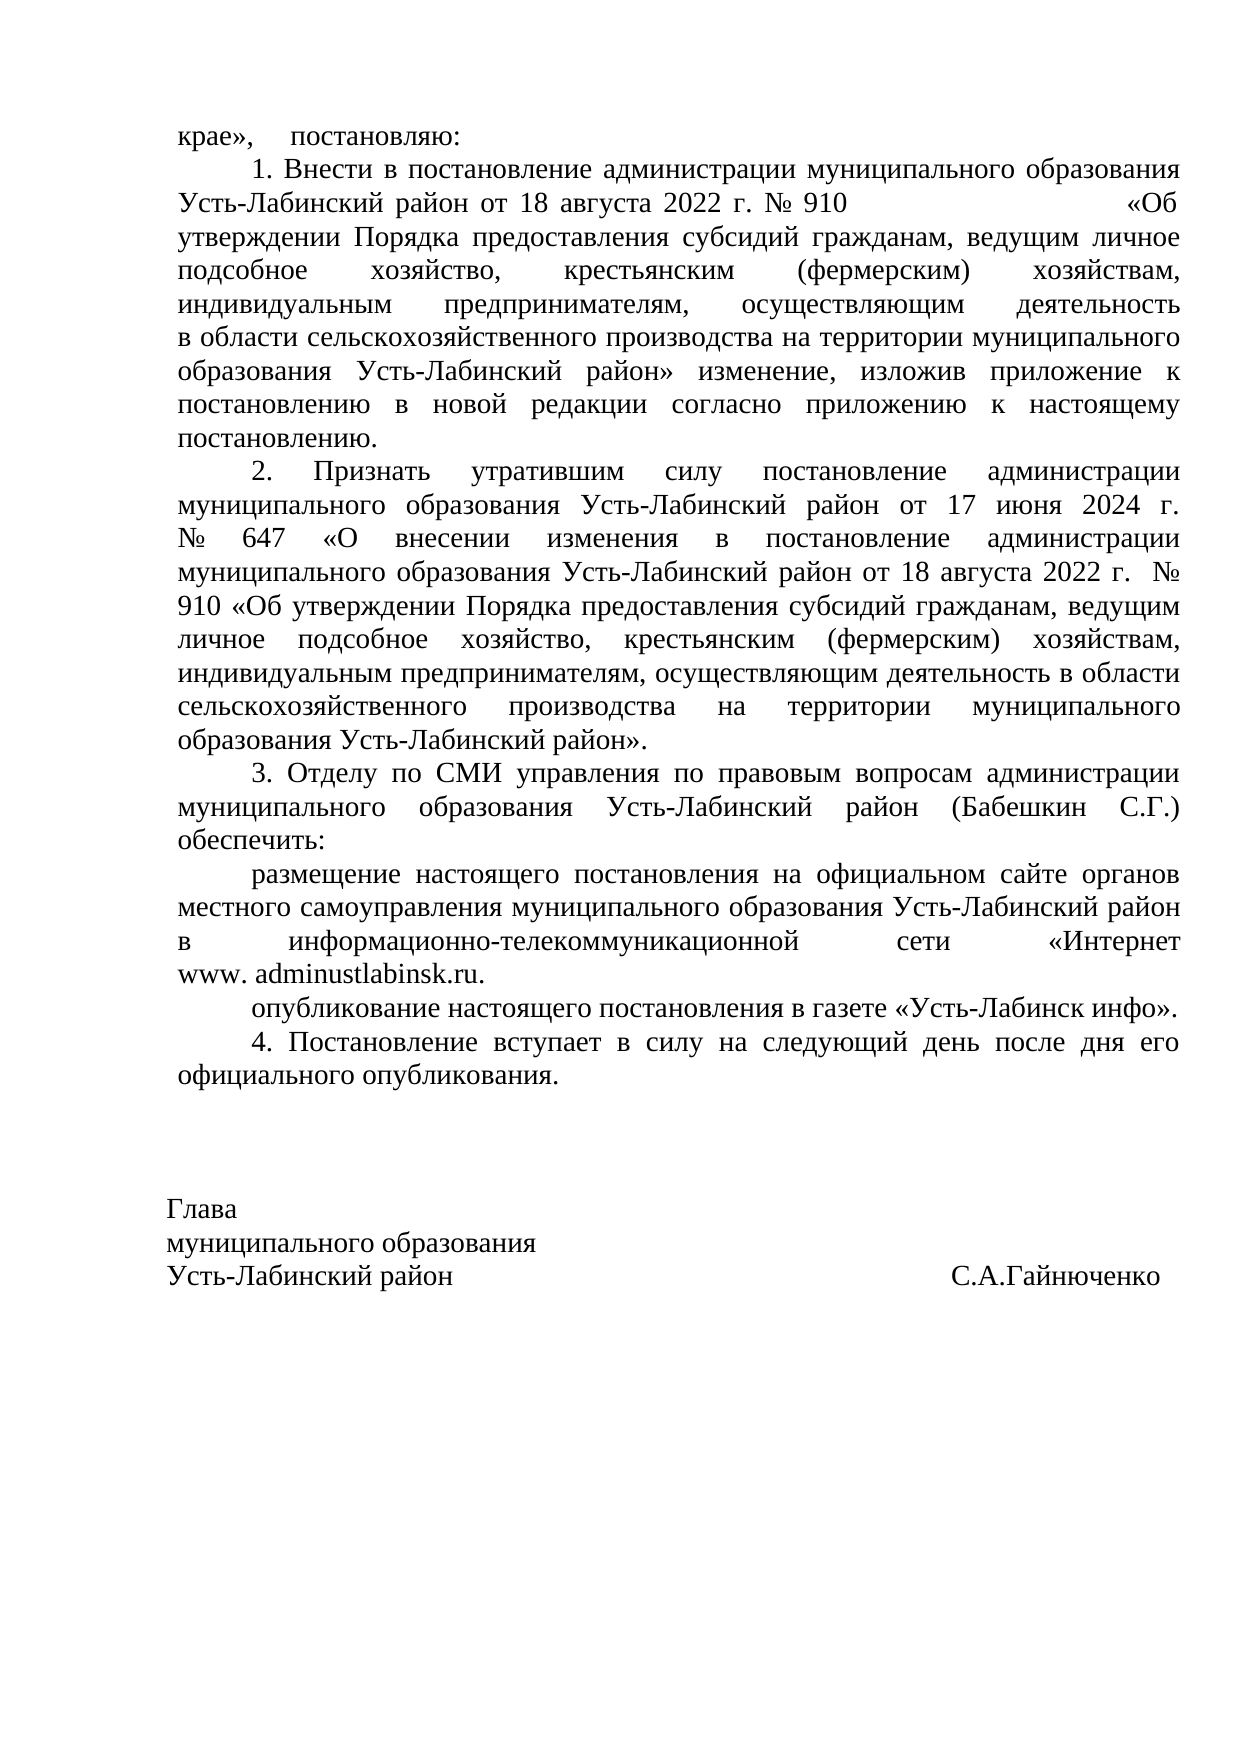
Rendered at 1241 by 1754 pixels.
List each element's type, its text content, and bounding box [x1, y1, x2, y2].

text 2. Признать утратившим силу постановление администрации муниципального образования Усть-Лабинский район от 17 июня 2024 г. № 647 «О внесении изменения в постановление администрации муниципального образования Усть-Лабинский район от 18 августа 2022 г. № 910 «Об утверждении Порядка предоставления субсидий гражданам, ведущим личное подсобное хозяйство, крестьянским (фермерским) хозяйствам, индивидуальным предпринимателям, осуществляющим деятельность в области сельскохозяйственного производства на территории муниципального образования Усть-Лабинский район». [177, 453, 1181, 755]
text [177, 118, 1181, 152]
text опубликование настоящего постановления в газете «Усть-Лабинск инфо». [177, 990, 1181, 1024]
text 4. Постановление вступает в силу на следующий день после дня его официального опубликования. [177, 1024, 1181, 1091]
table_header Глава муниципального образования Усть-Лабинский район [166, 1191, 901, 1292]
text размещение настоящего постановления на официальном сайте органов местного самоуправления муниципального образования Усть-Лабинский район в информационно-телекоммуникационной сети «Интернет www. adminustlabinsk.ru. [177, 856, 1181, 990]
table_header С.А.Гайнюченко [901, 1191, 1211, 1292]
text 1. Внести в постановление администрации муниципального образования Усть-Лабинский район от 18 августа 2022 г. № 910 «Об утверждении Порядка предоставления субсидий гражданам, ведущим личное подсобное хозяйство, крестьянским (фермерским) хозяйствам, индивидуальным предпринимателям, осуществляющим деятельность в области сельскохозяйственного производства на территории муниципального образования Усть-Лабинский район» изменение, изложив приложение к постановлению в новой редакции согласно приложению к настоящему постановлению. [177, 152, 1181, 453]
text 3. Отделу по СМИ управления по правовым вопросам администрации муниципального образования Усть-Лабинский район (Бабешкин С.Г.) обеспечить: [177, 755, 1181, 856]
